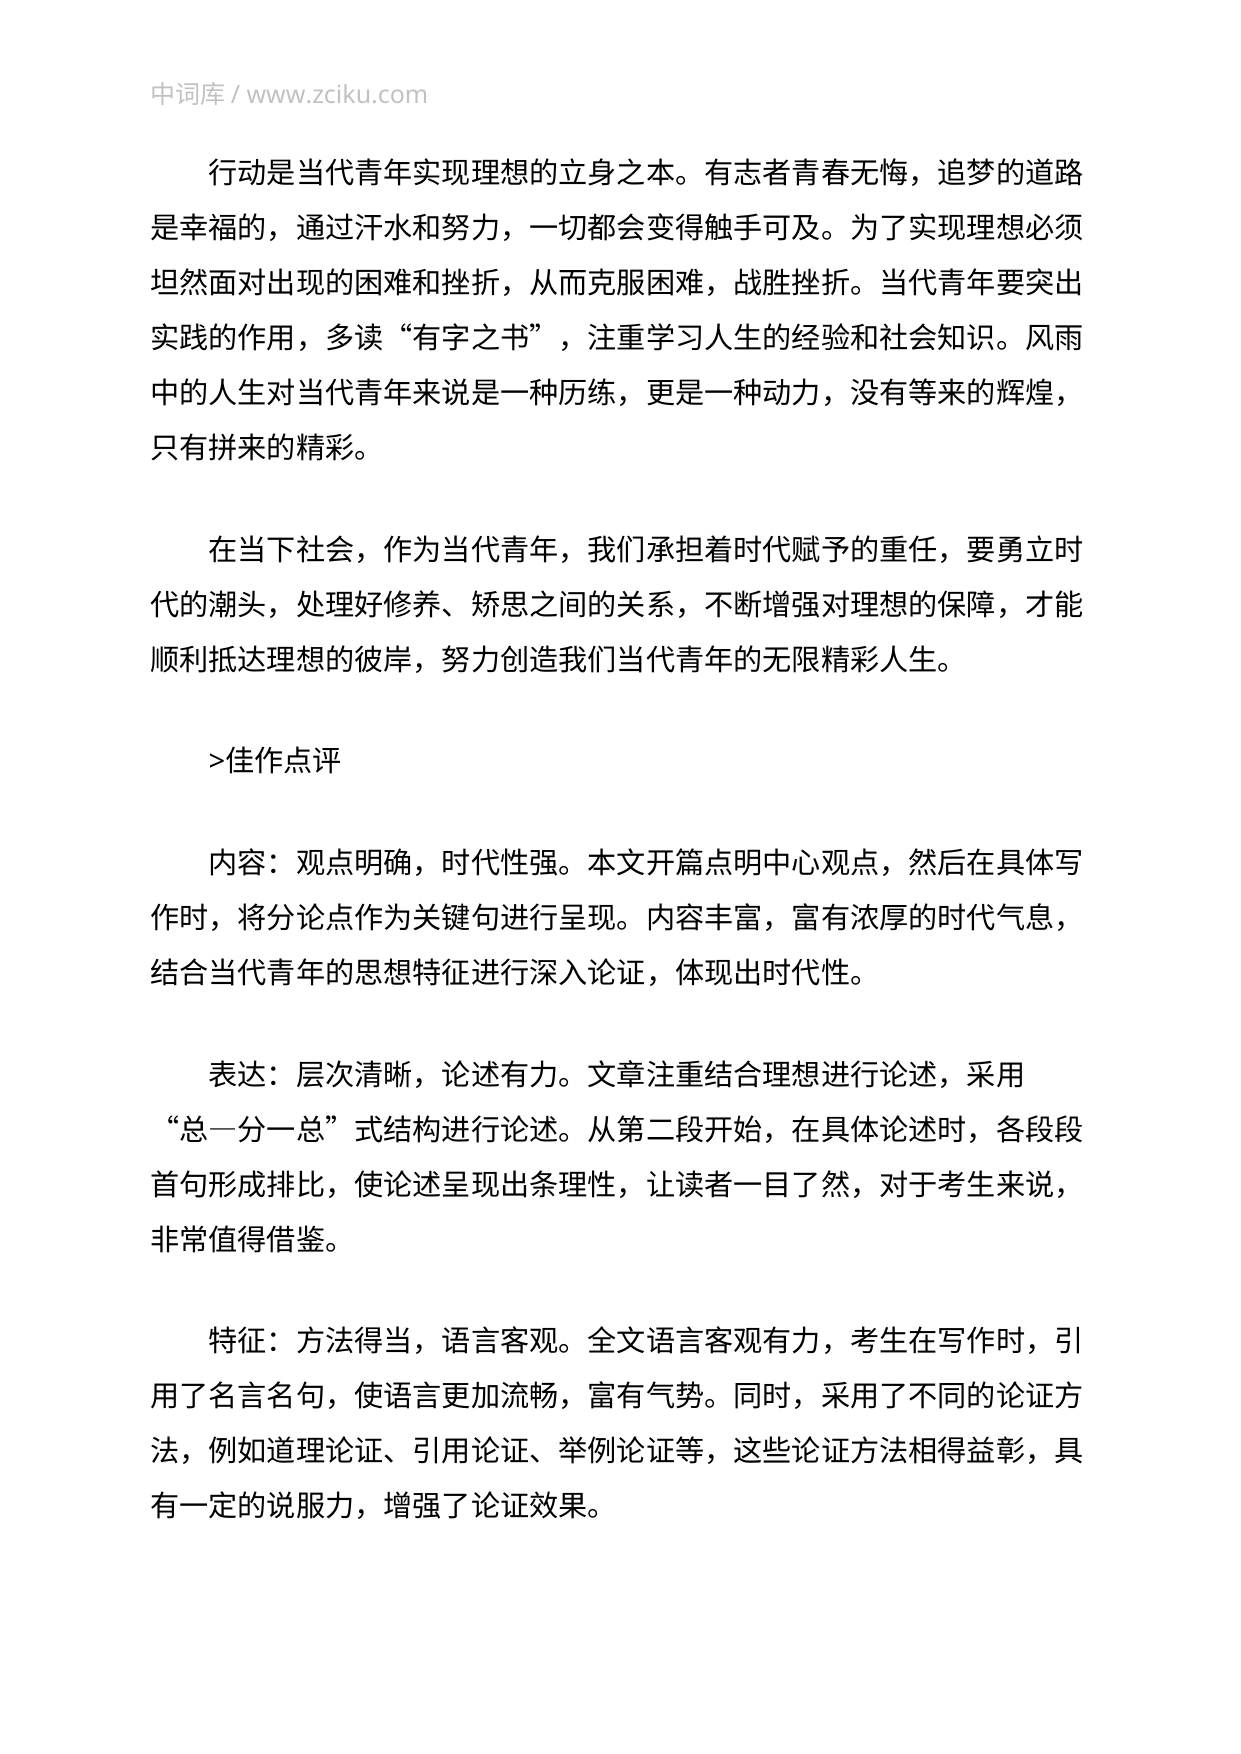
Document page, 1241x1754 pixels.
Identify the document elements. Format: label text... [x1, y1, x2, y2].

text 在当下社会，作为当代青年，我们承担着时代赋予的重任，要勇立时代的潮头，处理好修养、矫思之间的关系，不断增强对理想的保障，才能顺利抵达理想的彼岸，努力创造我们当代青年的无限精彩人生。 [150, 526, 1090, 678]
text 内容：观点明确，时代性强。本文开篇点明中心观点，然后在具体写作时，将分论点作为关键句进行呈现。内容丰富，富有浓厚的时代气息，结合当代青年的思想特征进行深入论证，体现出时代性。 [150, 840, 1090, 992]
text 表达：层次清晰，论述有力。文章注重结合理想进行论述，采用“总―分一总”式结构进行论述。从第二段开始，在具体论述时，各段段首句形成排比，使论述呈现出条理性，让读者一目了然，对于考生来说，非常值得借鉴。 [150, 1051, 1090, 1258]
text >佳作点评 [150, 738, 1090, 780]
text 行动是当代青年实现理想的立身之本。有志者青春无悔，追梦的道路是幸福的，通过汗水和努力，一切都会变得触手可及。为了实现理想必须坦然面对出现的困难和挫折，从而克服困难，战胜挫折。当代青年要突出实践的作用，多读“有字之书”，注重学习人生的经验和社会知识。风雨中的人生对当代青年来说是一种历练，更是一种动力，没有等来的辉煌，只有拼来的精彩。 [150, 150, 1090, 467]
text 特征：方法得当，语言客观。全文语言客观有力，考生在写作时，引用了名言名句，使语言更加流畅，富有气势。同时，采用了不同的论证方法，例如道理论证、引用论证、举例论证等，这些论证方法相得益彰，具有一定的说服力，增强了论证效果。 [150, 1318, 1090, 1525]
